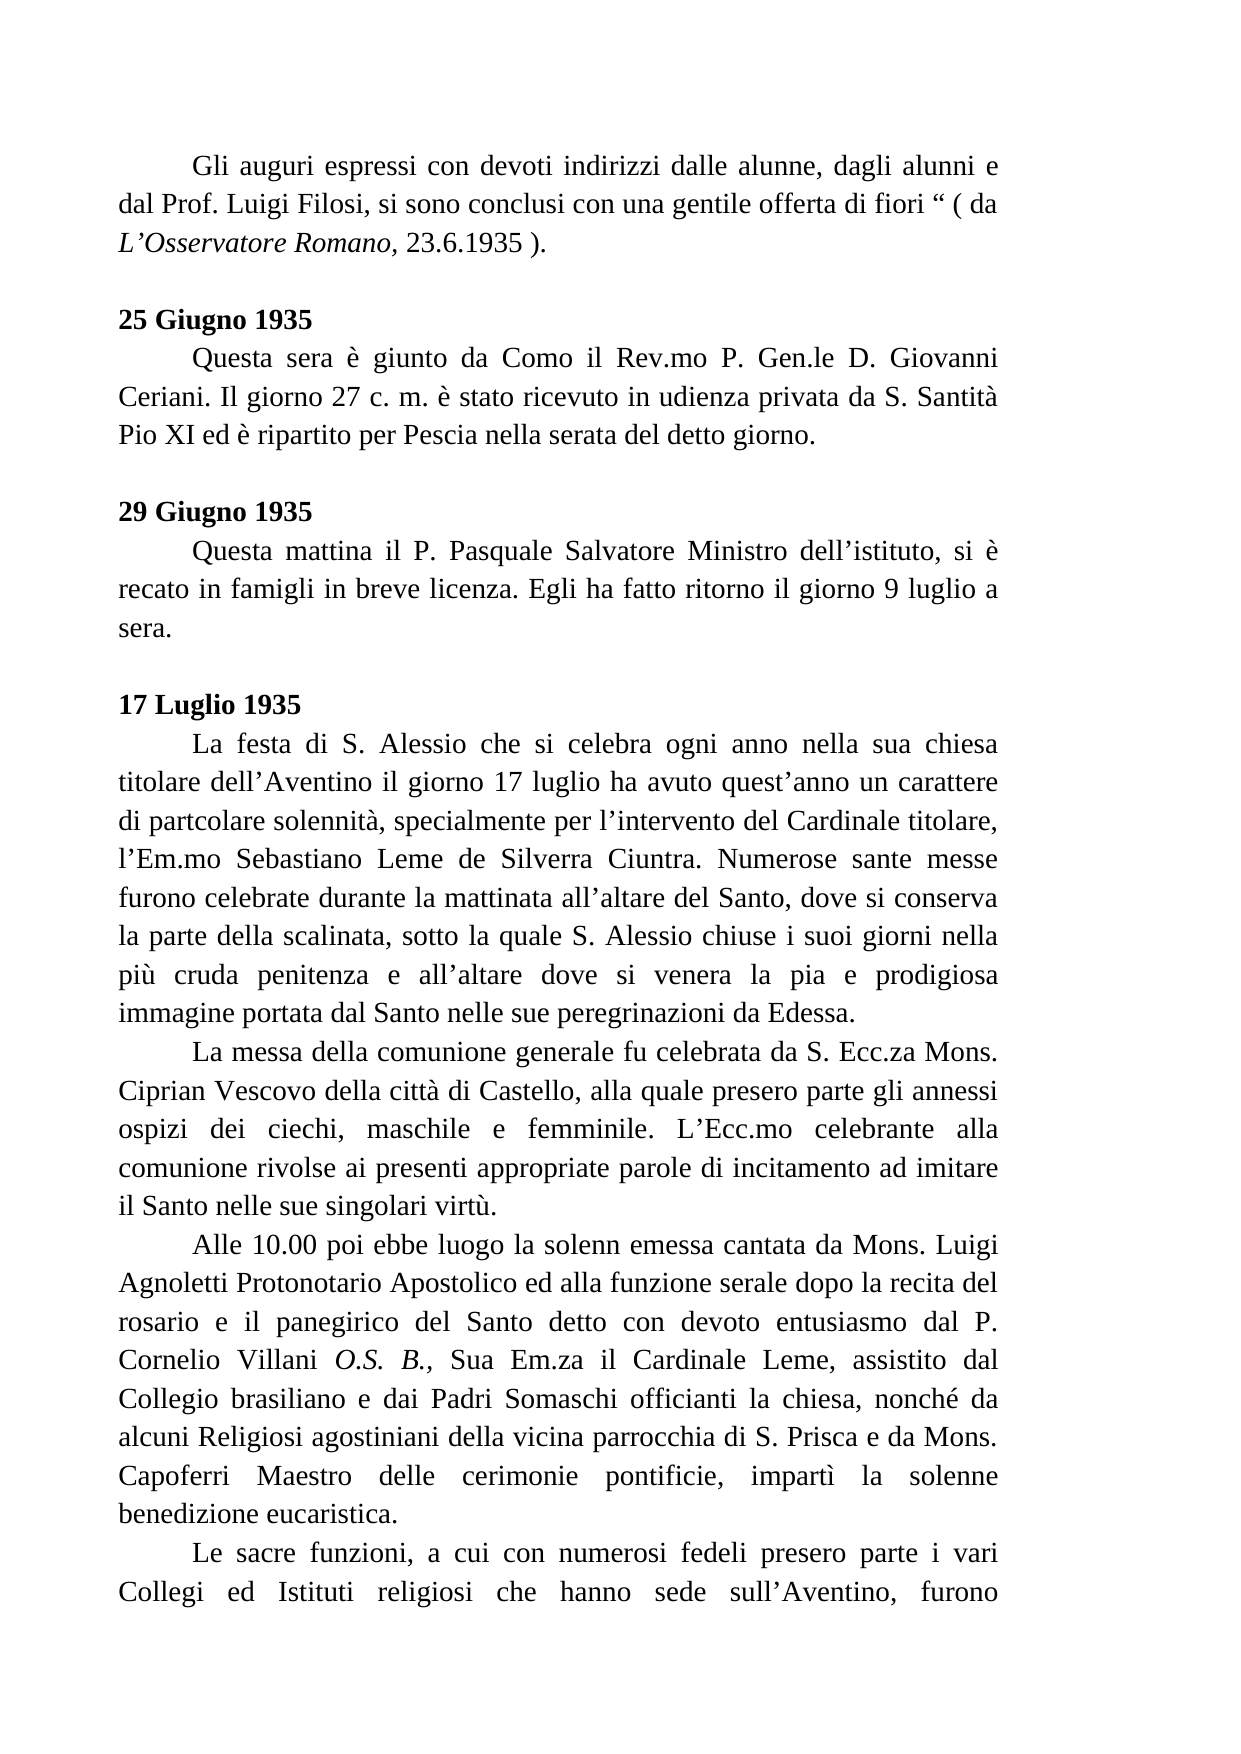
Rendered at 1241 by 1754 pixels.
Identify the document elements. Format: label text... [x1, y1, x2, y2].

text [118, 1535, 999, 1607]
text Gli auguri espressi con devoti indirizzi dalle alunne, dagli alunni e dal Prof. Luigi Filosi, si sono conclusi con una gentile offerta di fiori “ ( da L’Osservatore Romano, 23.6.1935 ). [118, 148, 999, 258]
text Questa sera è giunto da Como il Rev.mo P. Gen.le D. Giovanni Ceriani. Il giorno 27 c. m. è stato ricevuto in udienza privata da S. Santità Pio XI ed è ripartito per Pescia nella serata del detto giorno. [118, 340, 999, 451]
text 25 Giugno 1935 [118, 302, 999, 335]
text 17 Luglio 1935 [118, 687, 999, 721]
text La festa di S. Alessio che si celebra ogni anno nella sua chiesa titolare dell’Aventino il giorno 17 luglio ha avuto quest’anno un carattere di partcolare solennità, specialmente per l’intervento del Cardinale titolare, l’Em.mo Sebastiano Leme de Silverra Ciuntra. Numerose sante messe furono celebrate durante la mattinata all’altare del Santo, dove si conserva la parte della scalinata, sotto la quale S. Alessio chiuse i suoi giorni nella più cruda penitenza e all’altare dove si venera la pia e prodigiosa immagine portata dal Santo nelle sue peregrinazioni da Edessa. [118, 726, 999, 1029]
text 29 Giugno 1935 [118, 494, 999, 528]
text Alle 10.00 poi ebbe luogo la solenn emessa cantata da Mons. Luigi Agnoletti Protonotario Apostolico ed alla funzione serale dopo la recita del rosario e il panegirico del Santo detto con devoto entusiasmo dal P. Cornelio Villani O.S. B., Sua Em.za il Cardinale Leme, assistito dal Collegio brasiliano e dai Padri Somaschi officianti la chiesa, nonché da alcuni Religiosi agostiniani della vicina parrocchia di S. Prisca e da Mons. Capoferri Maestro delle cerimonie pontificie, impartì la solenne benedizione eucaristica. [118, 1227, 999, 1530]
text Questa mattina il P. Pasquale Salvatore Ministro dell’istituto, si è recato in famigli in breve licenza. Egli ha fatto ritorno il giorno 9 luglio a sera. [118, 533, 999, 644]
text La messa della comunione generale fu celebrata da S. Ecc.za Mons. Ciprian Vescovo della città di Castello, alla quale presero parte gli annessi ospizi dei ciechi, maschile e femminile. L’Ecc.mo celebrante alla comunione rivolse ai presenti appropriate parole di incitamento ad imitare il Santo nelle sue singolari virtù. [118, 1034, 999, 1222]
